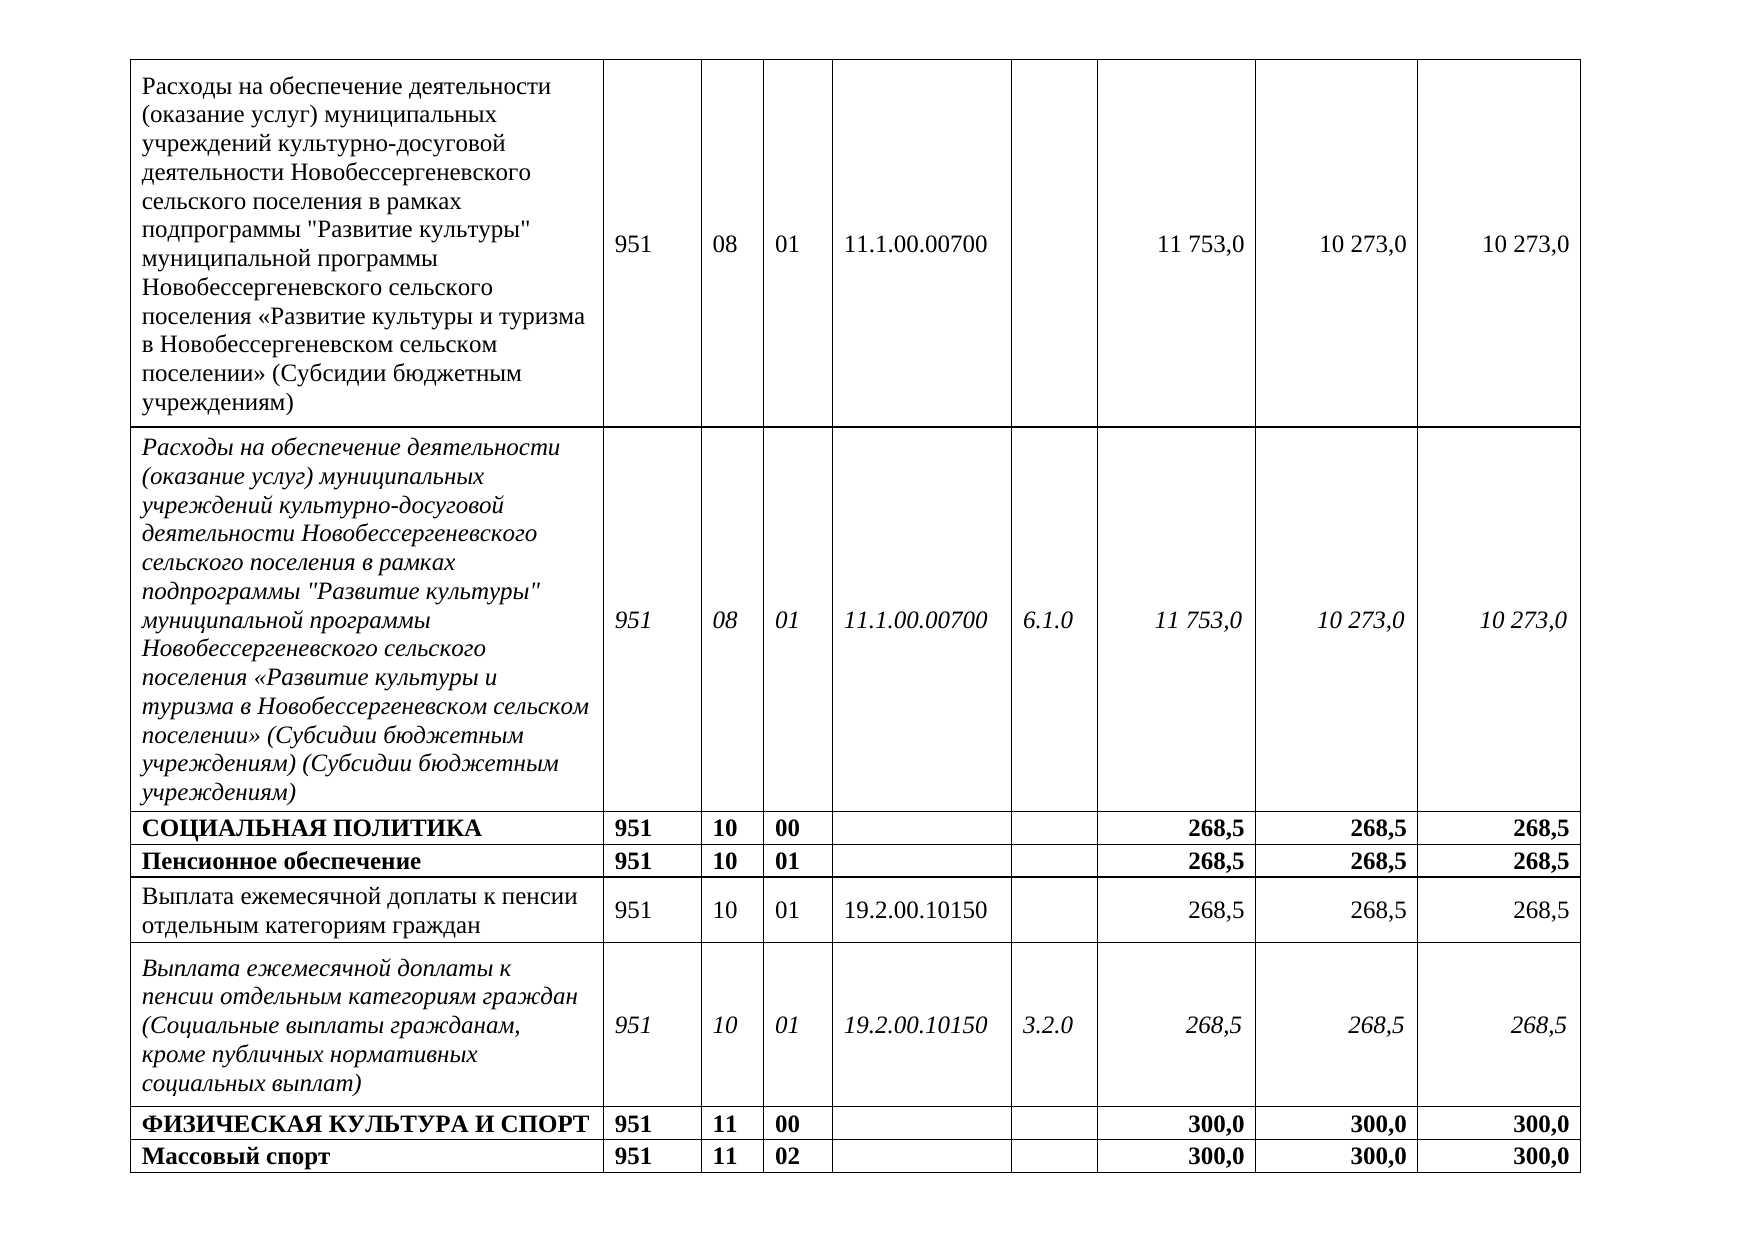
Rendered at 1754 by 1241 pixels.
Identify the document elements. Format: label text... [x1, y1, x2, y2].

table_cell 00 [764, 812, 832, 844]
table_cell [1012, 878, 1097, 942]
table_cell 951 [604, 812, 701, 844]
table_cell 01 [764, 943, 832, 1106]
table_cell Расходы на обеспечение деятельности (оказание услуг) муниципальных учреждений культурно-досуговой деятельности Новобессергеневского сельского поселения в рамках подпрограммы "Развитие культуры" муниципальной программы Новобессергеневского сельского поселения «Развитие культуры и туризма в Новобессергеневском сельском поселении» (Субсидии бюджетным учреждениям) (Субсидии бюджетным учреждениям) [131, 428, 603, 811]
table_cell 268,5 [1418, 845, 1580, 876]
table_cell 19.2.00.10150 [833, 878, 1011, 942]
table_cell 268,5 [1418, 943, 1580, 1106]
table_cell 300,0 [1418, 1140, 1580, 1172]
table_cell 11 [702, 1140, 763, 1172]
table_cell 08 [702, 428, 763, 811]
table_cell 10 [702, 812, 763, 844]
table_cell 11.1.00.00700 [833, 60, 1011, 426]
table_cell [1012, 1107, 1097, 1139]
table_cell [833, 845, 1011, 876]
table_cell 951 [604, 943, 701, 1106]
table_cell 300,0 [1098, 1107, 1255, 1139]
table_cell [833, 1107, 1011, 1139]
table_cell СОЦИАЛЬНАЯ ПОЛИТИКА [131, 812, 603, 844]
table_cell 01 [764, 428, 832, 811]
table_cell 11 753,0 [1098, 428, 1255, 811]
table_cell 951 [604, 1107, 701, 1139]
table_cell 268,5 [1098, 943, 1255, 1106]
table_cell Массовый спорт [131, 1140, 603, 1172]
table_cell 268,5 [1256, 845, 1417, 876]
table_cell 951 [604, 60, 701, 426]
table_cell 01 [764, 878, 832, 942]
table_cell 00 [764, 1107, 832, 1139]
table_cell 951 [604, 428, 701, 811]
table_cell Выплата ежемесячной доплаты к пенсии отдельным категориям граждан (Социальные выплаты гражданам, кроме публичных нормативных социальных выплат) [131, 943, 603, 1106]
table_cell 02 [764, 1140, 832, 1172]
table_cell Расходы на обеспечение деятельности (оказание услуг) муниципальных учреждений культурно-досуговой деятельности Новобессергеневского сельского поселения в рамках подпрограммы "Развитие культуры" муниципальной программы Новобессергеневского сельского поселения «Развитие культуры и туризма в Новобессергеневском сельском поселении» (Субсидии бюджетным учреждениям) [131, 60, 603, 426]
table_cell 11 [702, 1107, 763, 1139]
table_cell 3.2.0 [1012, 943, 1097, 1106]
table_cell [1012, 1140, 1097, 1172]
table_cell 268,5 [1098, 878, 1255, 942]
table_cell 10 273,0 [1418, 60, 1580, 426]
table_cell 10 [702, 943, 763, 1106]
table_cell 10 273,0 [1256, 428, 1417, 811]
table_cell 01 [764, 60, 832, 426]
table_cell 11.1.00.00700 [833, 428, 1011, 811]
table_cell [1012, 812, 1097, 844]
table_cell Выплата ежемесячной доплаты к пенсии отдельным категориям граждан [131, 878, 603, 942]
table_cell 300,0 [1256, 1140, 1417, 1172]
table_cell 268,5 [1098, 812, 1255, 844]
table_cell 268,5 [1256, 943, 1417, 1106]
table_cell 300,0 [1256, 1107, 1417, 1139]
table_cell 10 273,0 [1418, 428, 1580, 811]
table_cell 08 [702, 60, 763, 426]
table_cell 268,5 [1256, 812, 1417, 844]
table_cell 951 [604, 878, 701, 942]
table_cell [1012, 845, 1097, 876]
table_cell 6.1.0 [1012, 428, 1097, 811]
table_cell 10 273,0 [1256, 60, 1417, 426]
table_cell 951 [604, 1140, 701, 1172]
table_cell 10 [702, 878, 763, 942]
table_cell 11 753,0 [1098, 60, 1255, 426]
table_cell [833, 812, 1011, 844]
table_cell [833, 1140, 1011, 1172]
table_cell [1012, 60, 1097, 426]
table_cell 19.2.00.10150 [833, 943, 1011, 1106]
table_cell 268,5 [1418, 812, 1580, 844]
table_cell 300,0 [1418, 1107, 1580, 1139]
table_cell 10 [702, 845, 763, 876]
table_cell 268,5 [1098, 845, 1255, 876]
table_cell 300,0 [1098, 1140, 1255, 1172]
table_cell ФИЗИЧЕСКАЯ КУЛЬТУРА И СПОРТ [131, 1107, 603, 1139]
table_cell 268,5 [1256, 878, 1417, 942]
table_cell 268,5 [1418, 878, 1580, 942]
table_cell 01 [764, 845, 832, 876]
table_cell Пенсионное обеспечение [131, 845, 603, 876]
table_cell 951 [604, 845, 701, 876]
